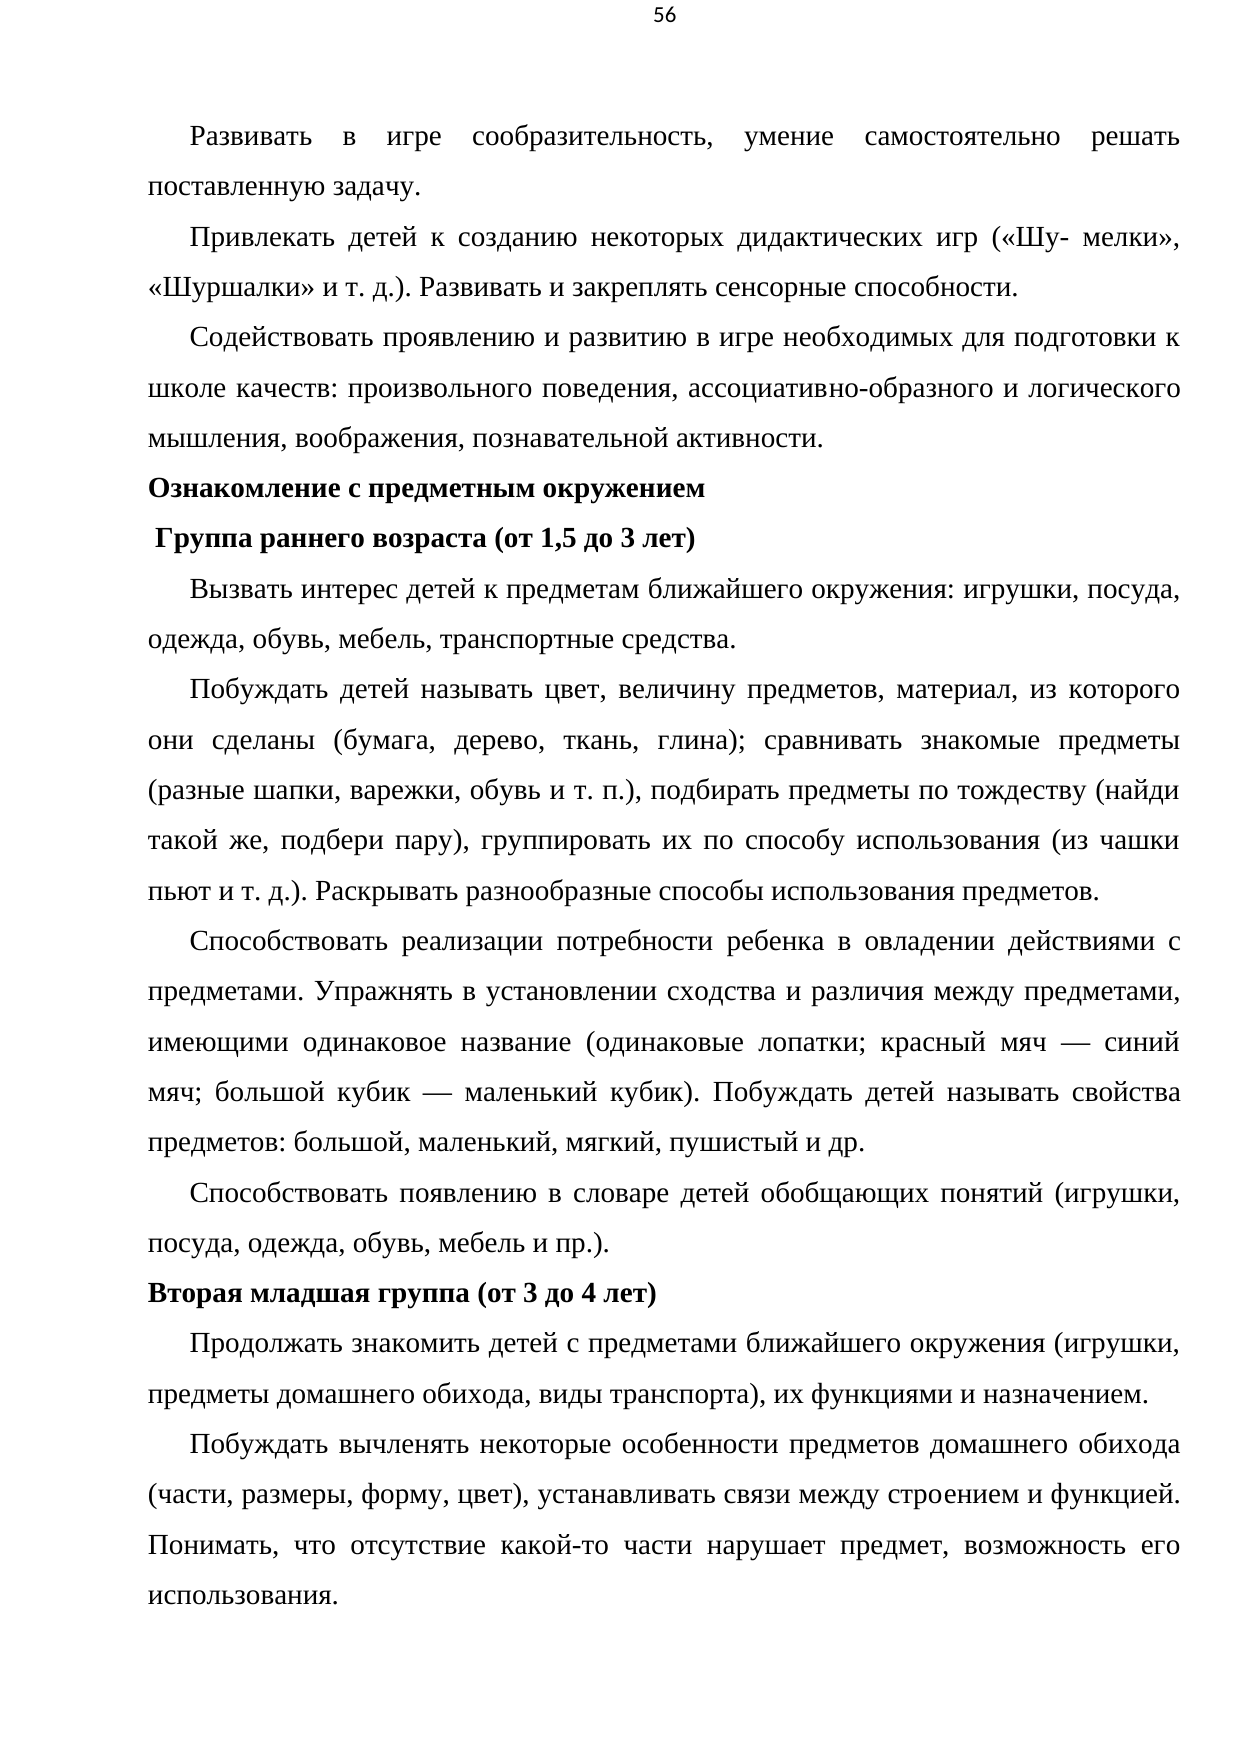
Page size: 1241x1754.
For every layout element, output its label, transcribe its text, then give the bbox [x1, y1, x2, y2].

text Привлекать детей к созданию некоторых дидактических игр («Шу- мелки», «Шуршалки» и т. д.). Развивать и закреплять сенсорные способности. [148, 219, 1181, 303]
text Ознакомление с предметным окружением [148, 470, 1181, 504]
text Способствовать реализации потребности ребенка в овладении действиями с предметами. Упражнять в установлении сходства и различия между предметами, имеющими одинаковое название (одинаковые лопатки; красный мяч — синий мяч; большой кубик — маленький кубик). Побуждать детей называть свойства предметов: большой, маленький, мягкий, пушистый и др. [148, 923, 1181, 1158]
text Способствовать появлению в словаре детей обобщающих понятий (игрушки, посуда, одежда, обувь, мебель и пр.). [148, 1175, 1181, 1258]
text Содействовать проявлению и развитию в игре необходимых для подготовки к школе качеств: произвольного поведения, ассоциативно-образного и логического мышления, воображения, познавательной активности. [148, 319, 1181, 453]
text Группа раннего возраста (от 1,5 до 3 лет) [148, 521, 1181, 554]
text Побуждать детей называть цвет, величину предметов, материал, из которого они сделаны (бумага, дерево, ткань, глина); сравнивать знакомые предметы (разные шапки, варежки, обувь и т. п.), подбирать предметы по тождеству (найди такой же, подбери пару), группировать их по способу использования (из чашки пьют и т. д.). Раскрывать разнообразные способы использования предметов. [148, 672, 1181, 906]
text Вызвать интерес детей к предметам ближайшего окружения: игрушки, посуда, одежда, обувь, мебель, транспортные средства. [148, 571, 1181, 655]
text Побуждать вычленять некоторые особенности предметов домашнего обихода (части, размеры, форму, цвет), устанавливать связи между строением и функцией. Понимать, что отсутствие какой-то части нарушает предмет, возможность его использования. [148, 1426, 1181, 1611]
text Продолжать знакомить детей с предметами ближайшего окружения (игрушки, предметы домашнего обихода, виды транспорта), их функциями и назначением. [148, 1326, 1181, 1409]
text Вторая младшая группа (от 3 до 4 лет) [148, 1275, 1181, 1309]
text Развивать в игре сообразительность, умение самостоятельно решать поставленную задачу. [148, 118, 1181, 202]
